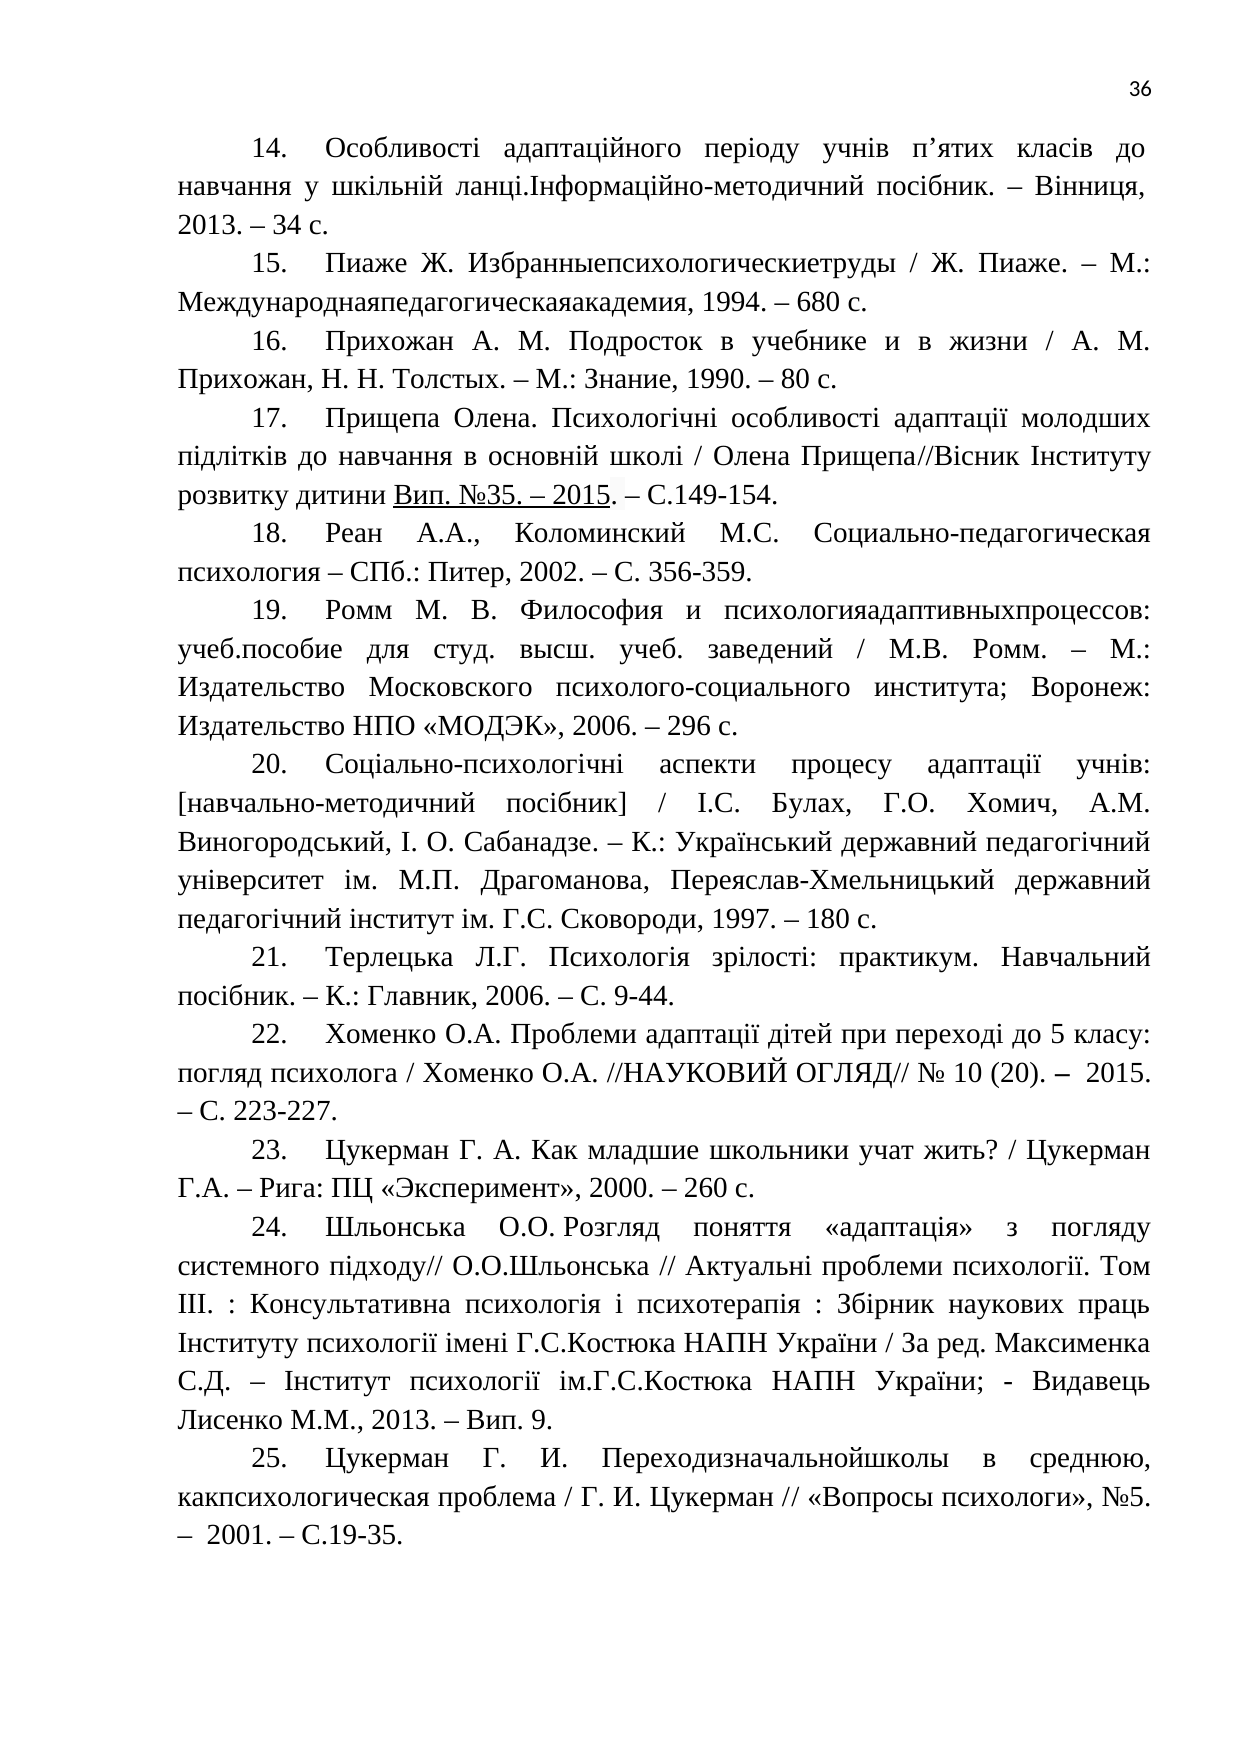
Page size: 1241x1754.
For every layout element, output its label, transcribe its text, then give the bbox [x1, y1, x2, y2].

list Пиаже Ж. Избранныепсихологическиетруды / Ж. Пиаже. – М.: Международнаяпедагогическаяакадемия, 1994. – 680 с. [177, 246, 1152, 318]
list Цукерман Г. И. Переходизначальнойшколы в среднюю, какпсихологическая проблема / Г. И. Цукерман // «Вопросы психологи», №5. – 2001. – С.19-35. [177, 1440, 1152, 1551]
list Прищепа Олена. Психологічні особливості адаптації молодших підлітків до навчання в основній школі / Олена Прищепа//Вісник Інституту розвитку дитини Вип. №35. – 2015. – С.149-154. [177, 400, 1152, 510]
list Цукерман Г. А. Как младшие школьники учат жить? / Цукерман Г.А. – Рига: ПЦ «Эксперимент», 2000. – 260 с. [177, 1132, 1152, 1204]
list Реан А.А., Коломинский М.С. Социально-педагогическая психология – СПб.: Питер, 2002. – С. 356-359. [177, 515, 1152, 587]
list Ромм М. В. Философия и психологияадаптивныхпроцессов: учеб.пособие для студ. высш. учеб. заведений / М.В. Ромм. – М.: Издательство Московского психолого-социального института; Воронеж: Издательство НПО «МОДЭК», 2006. – 296 с. [177, 592, 1152, 742]
list Шльонська О.О. Розгляд поняття «адаптація» з погляду системного підходу// О.О.Шльонська // Актуальні проблеми психології. Том ІІІ. : Консультативна психологія і психотерапія : Збірник наукових праць Інституту психології імені Г.С.Костюка НАПН України / За ред. Максименка С.Д. – Інститут психології ім.Г.С.Костюка НАПН України; - Видавець Лисенко М.М., 2013. – Вип. 9. [177, 1209, 1152, 1435]
subtitle Хоменко О.А. Проблеми адаптації дітей при переході до 5 класу: погляд психолога / Хоменко О.А. //НАУКОВИЙ ОГЛЯД// № 10 (20). – 2015. – С. 223-227. [177, 1016, 1152, 1127]
list Особливості адаптаційного періоду учнів п’ятих класів до навчання у шкільній ланці.Інформаційно-методичний посібник. – Вінниця, 2013. – 34 c. [177, 130, 1146, 241]
list Соціально-психологічні аспекти процесу адаптації учнів: [навчально-методичний посібник] / І.С. Булах, Г.О. Хомич, А.М. Виногородський, І. О. Сабанадзе. – К.: Український державний педагогічний університет ім. М.П. Драгоманова, Переяслав-Хмельницький державний педагогічний інститут ім. Г.С. Сковороди, 1997. – 180 с. [177, 747, 1152, 934]
list Прихожан А. М. Подросток в учебнике и в жизни / А. М. Прихожан, Н. Н. Толстых. – М.: Знание, 1990. – 80 с. [177, 323, 1152, 395]
list Терлецька Л.Г. Психологія зрілості: практикум. Навчальний посібник. – К.: Главник, 2006. – С. 9-44. [177, 939, 1152, 1011]
